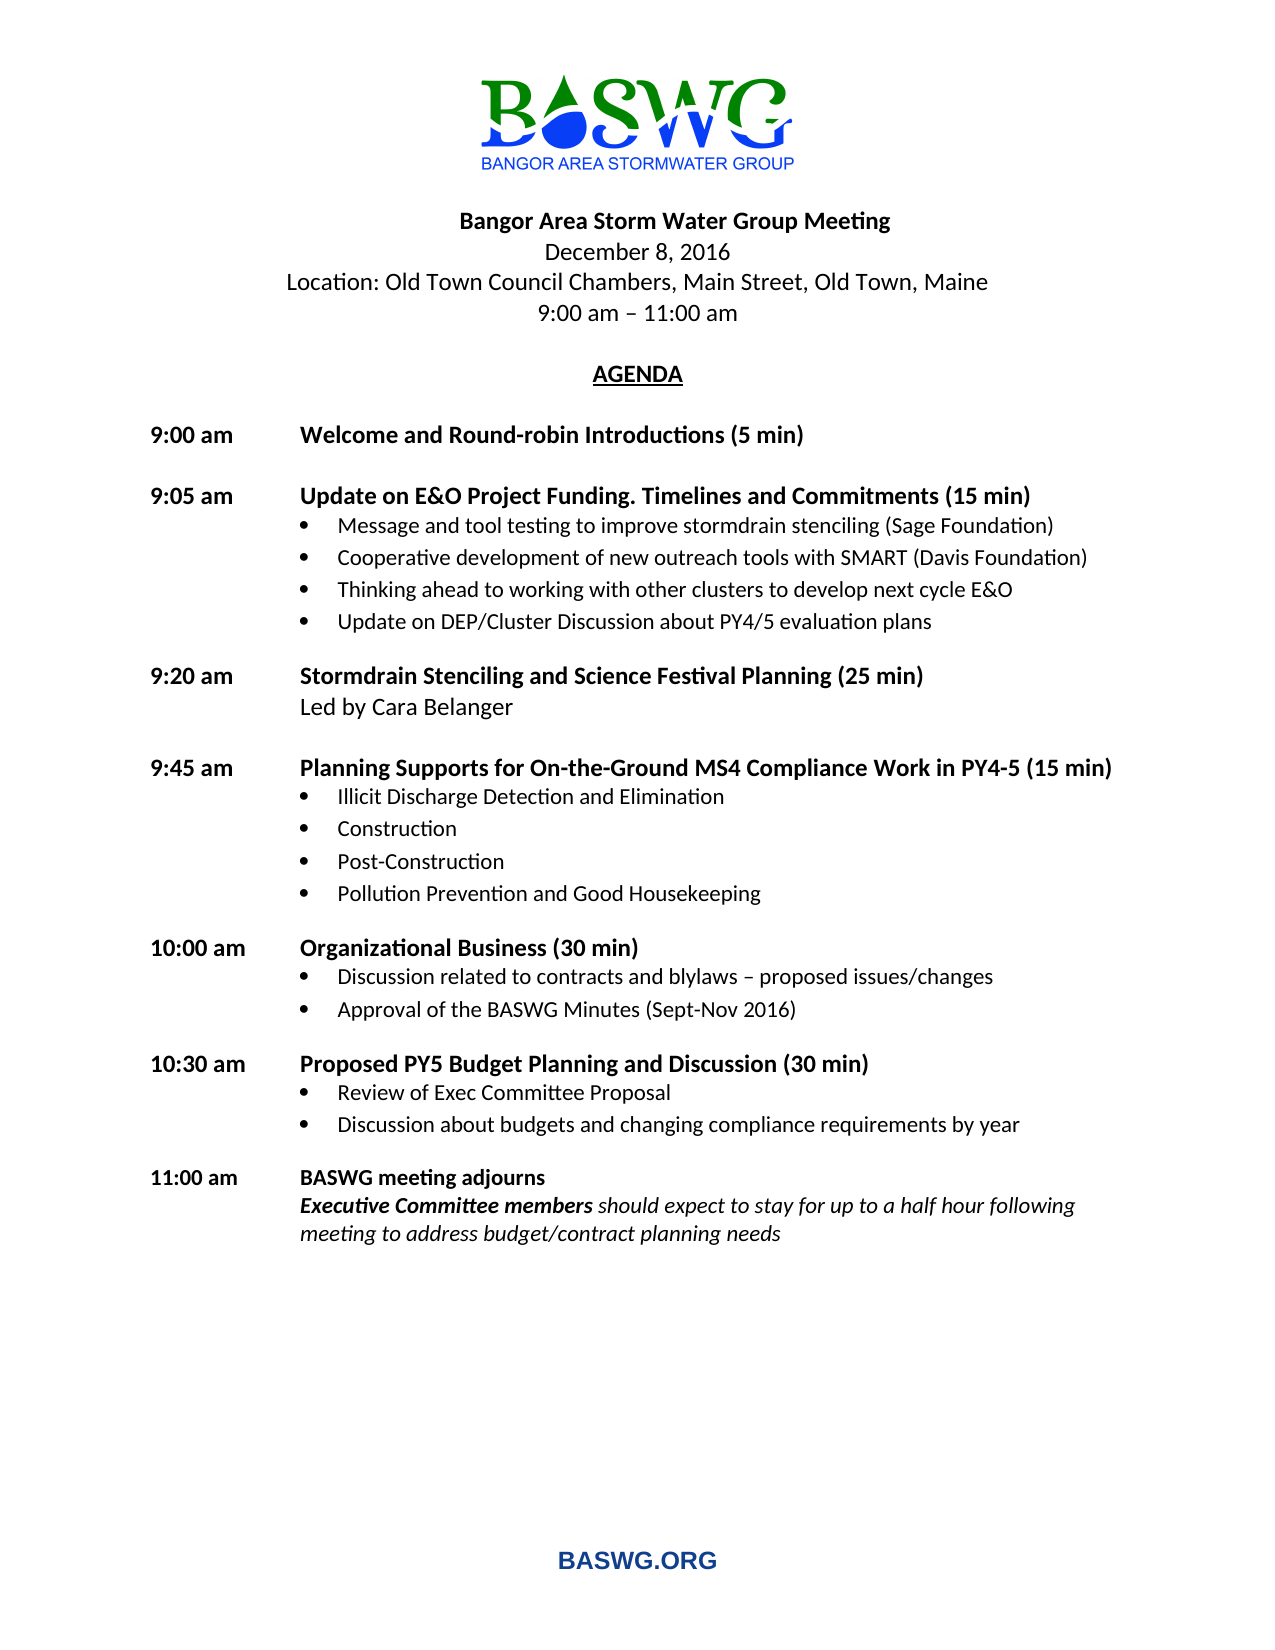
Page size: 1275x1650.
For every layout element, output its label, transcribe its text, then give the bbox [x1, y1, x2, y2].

list Update on DEP/Cluster Discussion about PY4/5 evaluation plans [300, 607, 1125, 635]
subtitle AGENDA [150, 358, 1125, 389]
text 9:45 am Planning Supports for On-the-Ground MS4 Compliance Work in PY4-5 (15 min) [150, 752, 1125, 782]
list Construction [300, 814, 1125, 843]
list Cooperative development of new outreach tools with SMART (Davis Foundation) [300, 543, 1125, 571]
title 9:00 am – 11:00 am [150, 297, 1125, 328]
text Led by Cara Belanger [150, 691, 1125, 721]
list Approval of the BASWG Minutes (Sept-Nov 2016) [300, 995, 1125, 1023]
list Post-Construction [300, 847, 1125, 875]
list Thinking ahead to working with other clusters to develop next cycle E&O [300, 575, 1125, 603]
text 10:00 am Organizational Business (30 min) [150, 932, 1125, 962]
list Pollution Prevention and Good Housekeeping [300, 879, 1125, 907]
list Discussion about budgets and changing compliance requirements by year [300, 1110, 1125, 1138]
list Discussion related to contracts and blylaws – proposed issues/changes [300, 962, 1125, 991]
list Illicit Discharge Detection and Elimination [300, 782, 1125, 810]
title Location: Old Town Council Chambers, Main Street, Old Town, Maine [150, 267, 1125, 297]
text 10:30 am Proposed PY5 Budget Planning and Discussion (30 min) [150, 1048, 1125, 1078]
list Message and tool testing to improve stormdrain stenciling (Sage Foundation) [300, 511, 1125, 539]
text 11:00 am BASWG meeting adjourns [150, 1163, 1125, 1191]
text 9:00 am Welcome and Round-robin Introductions (5 min) [150, 419, 1125, 450]
list Review of Exec Committee Proposal [300, 1078, 1125, 1106]
picture [481, 75, 794, 175]
title December 8, 2016 [150, 236, 1125, 267]
title Bangor Area Storm Water Group Meeting [225, 206, 1125, 236]
text Executive Committee members should expect to stay for up to a half hour following meeting to address budget/contract planning needs [300, 1191, 1125, 1247]
text 9:05 am Update on E&O Project Funding. Timelines and Commitments (15 min) [150, 480, 1125, 511]
text 9:20 am Stormdrain Stenciling and Science Festival Planning (25 min) [150, 660, 1125, 691]
